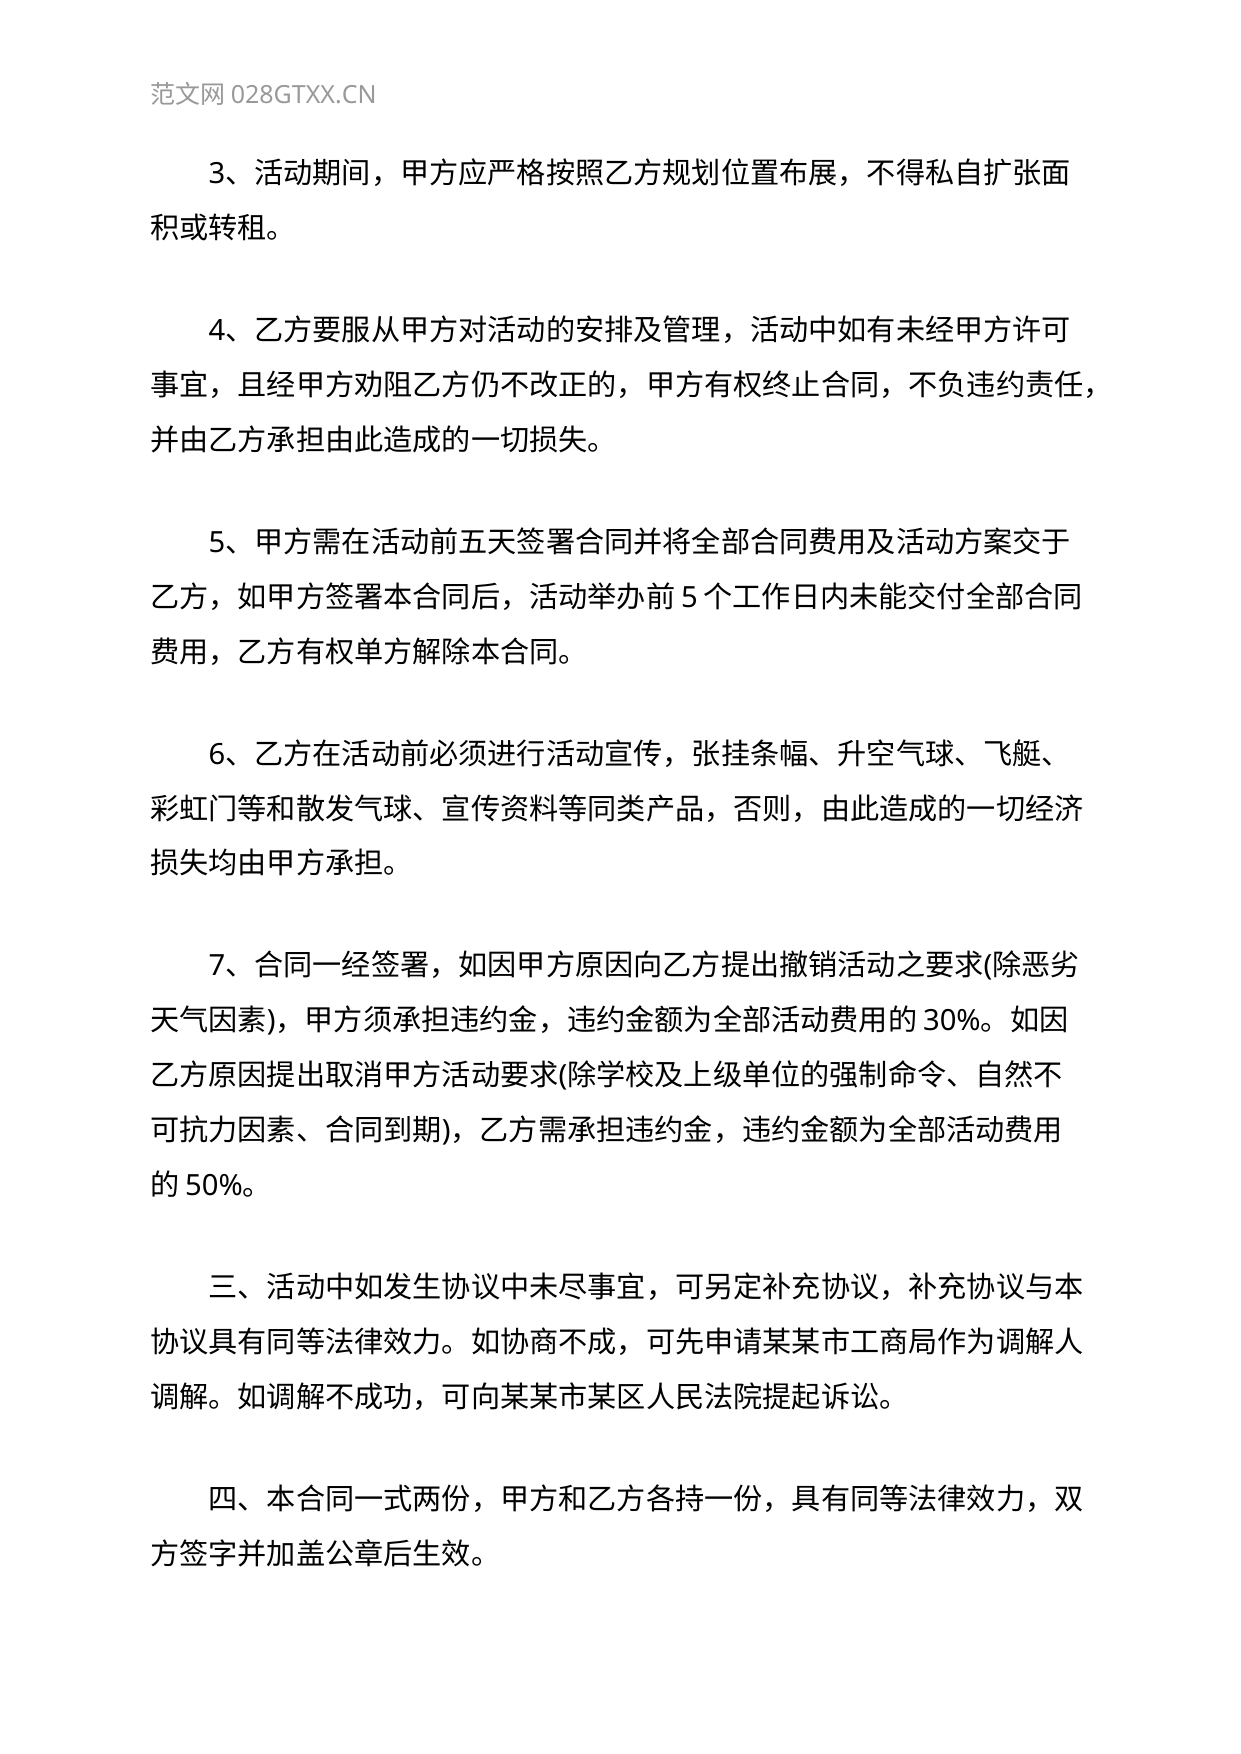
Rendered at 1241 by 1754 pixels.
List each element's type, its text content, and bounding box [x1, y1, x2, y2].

text 三、活动中如发生协议中未尽事宜，可另定补充协议，补充协议与本协议具有同等法律效力。如协商不成，可先申请某某市工商局作为调解人调解。如调解不成功，可向某某市某区人民法院提起诉讼。 [150, 1264, 1090, 1416]
text 7、合同一经签署，如因甲方原因向乙方提出撤销活动之要求(除恶劣天气因素)，甲方须承担违约金，违约金额为全部活动费用的30%。如因乙方原因提出取消甲方活动要求(除学校及上级单位的强制命令、自然不可抗力因素、合同到期)，乙方需承担违约金，违约金额为全部活动费用的50%。 [150, 942, 1090, 1204]
text 四、本合同一式两份，甲方和乙方各持一份，具有同等法律效力，双方签字并加盖公章后生效。 [150, 1475, 1090, 1573]
text 3、活动期间，甲方应严格按照乙方规划位置布展，不得私自扩张面积或转租。 [150, 150, 1090, 247]
text 5、甲方需在活动前五天签署合同并将全部合同费用及活动方案交于乙方，如甲方签署本合同后，活动举办前5个工作日内未能交付全部合同费用，乙方有权单方解除本合同。 [150, 518, 1090, 671]
text 6、乙方在活动前必须进行活动宣传，张挂条幅、升空气球、飞艇、彩虹门等和散发气球、宣传资料等同类产品，否则，由此造成的一切经济损失均由甲方承担。 [150, 730, 1090, 882]
text 4、乙方要服从甲方对活动的安排及管理，活动中如有未经甲方许可事宜，且经甲方劝阻乙方仍不改正的，甲方有权终止合同，不负违约责任，并由乙方承担由此造成的一切损失。 [150, 307, 1090, 459]
